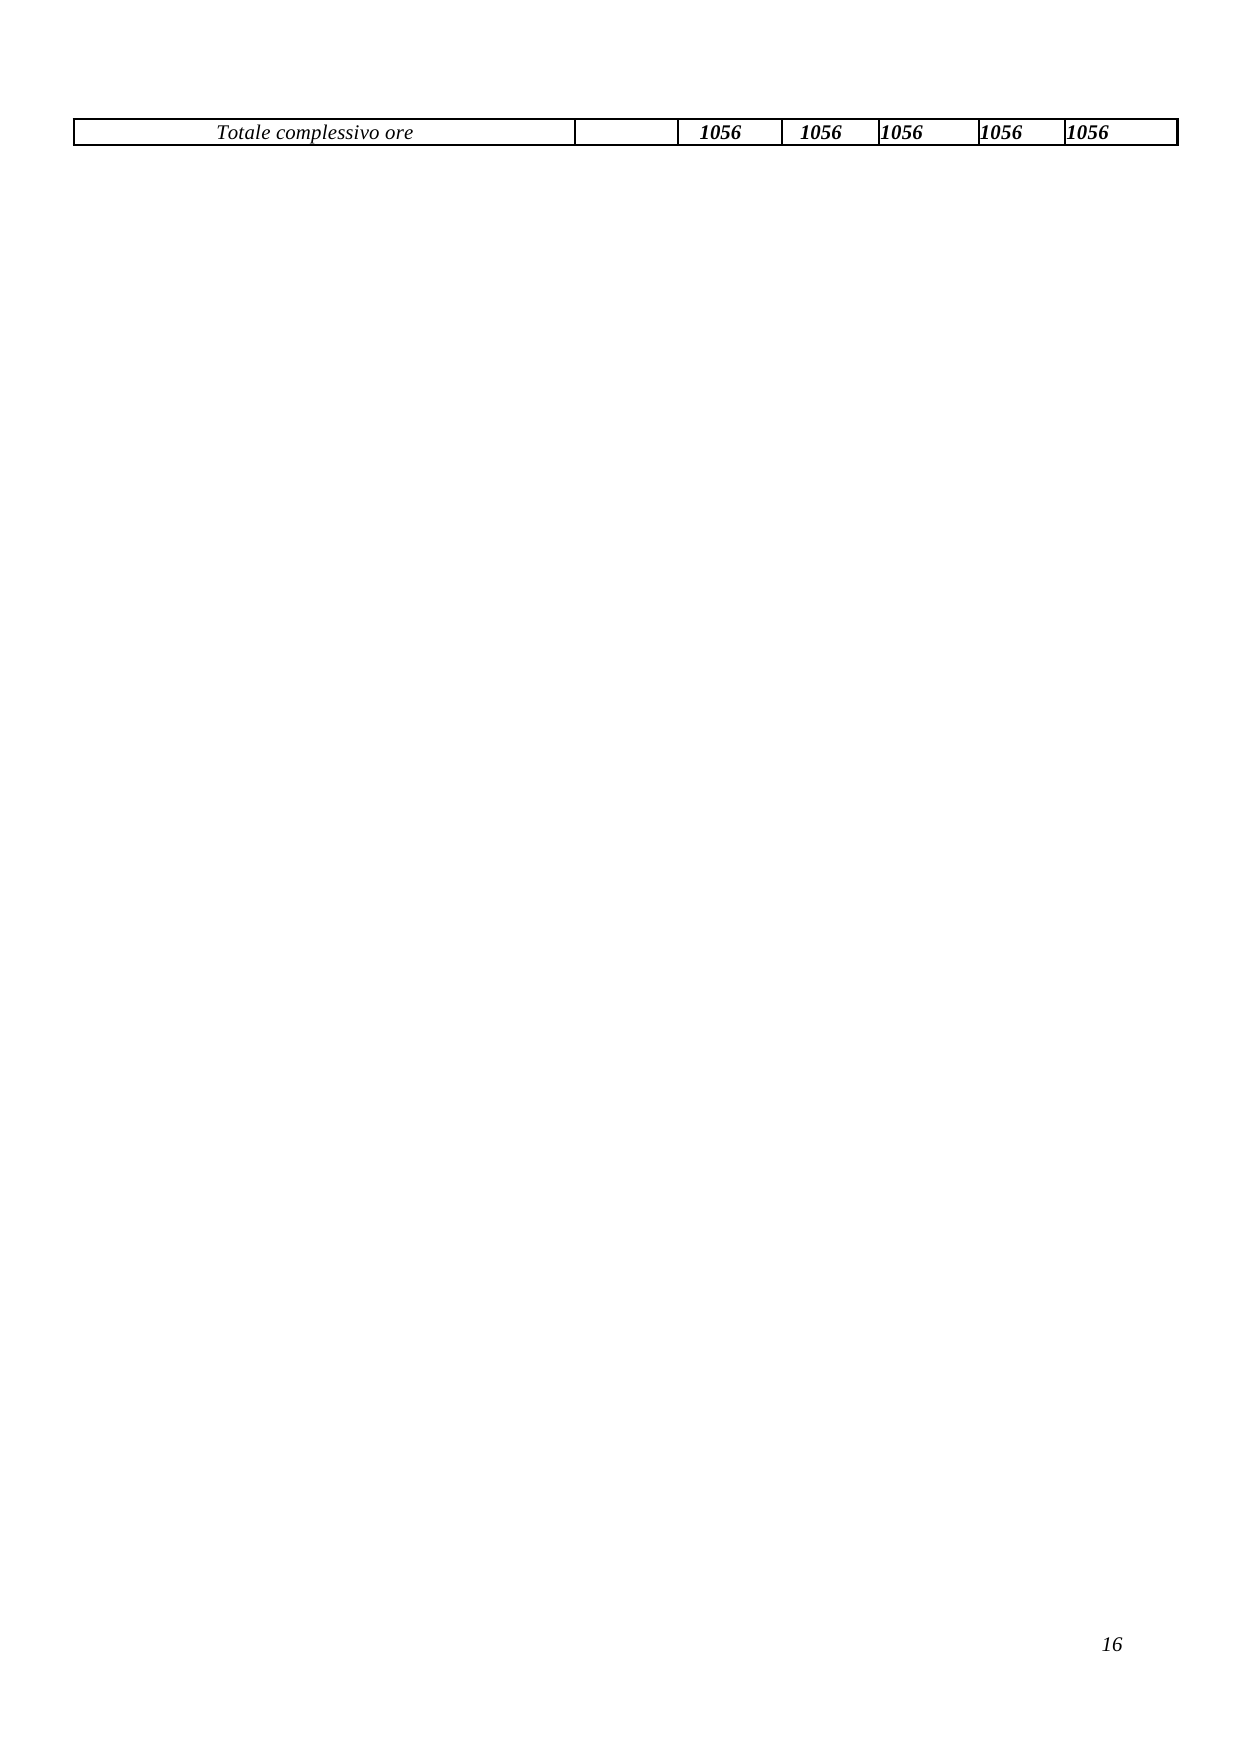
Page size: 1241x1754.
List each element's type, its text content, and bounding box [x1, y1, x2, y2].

table_cell 1056 [783, 120, 878, 144]
table_cell 1056 [679, 120, 781, 144]
table_cell 1056 [880, 120, 978, 144]
table_cell [576, 120, 677, 144]
table_cell 1056 [1066, 120, 1176, 144]
table_cell Totale complessivo ore [75, 120, 574, 144]
table_cell 1056 [980, 120, 1064, 144]
